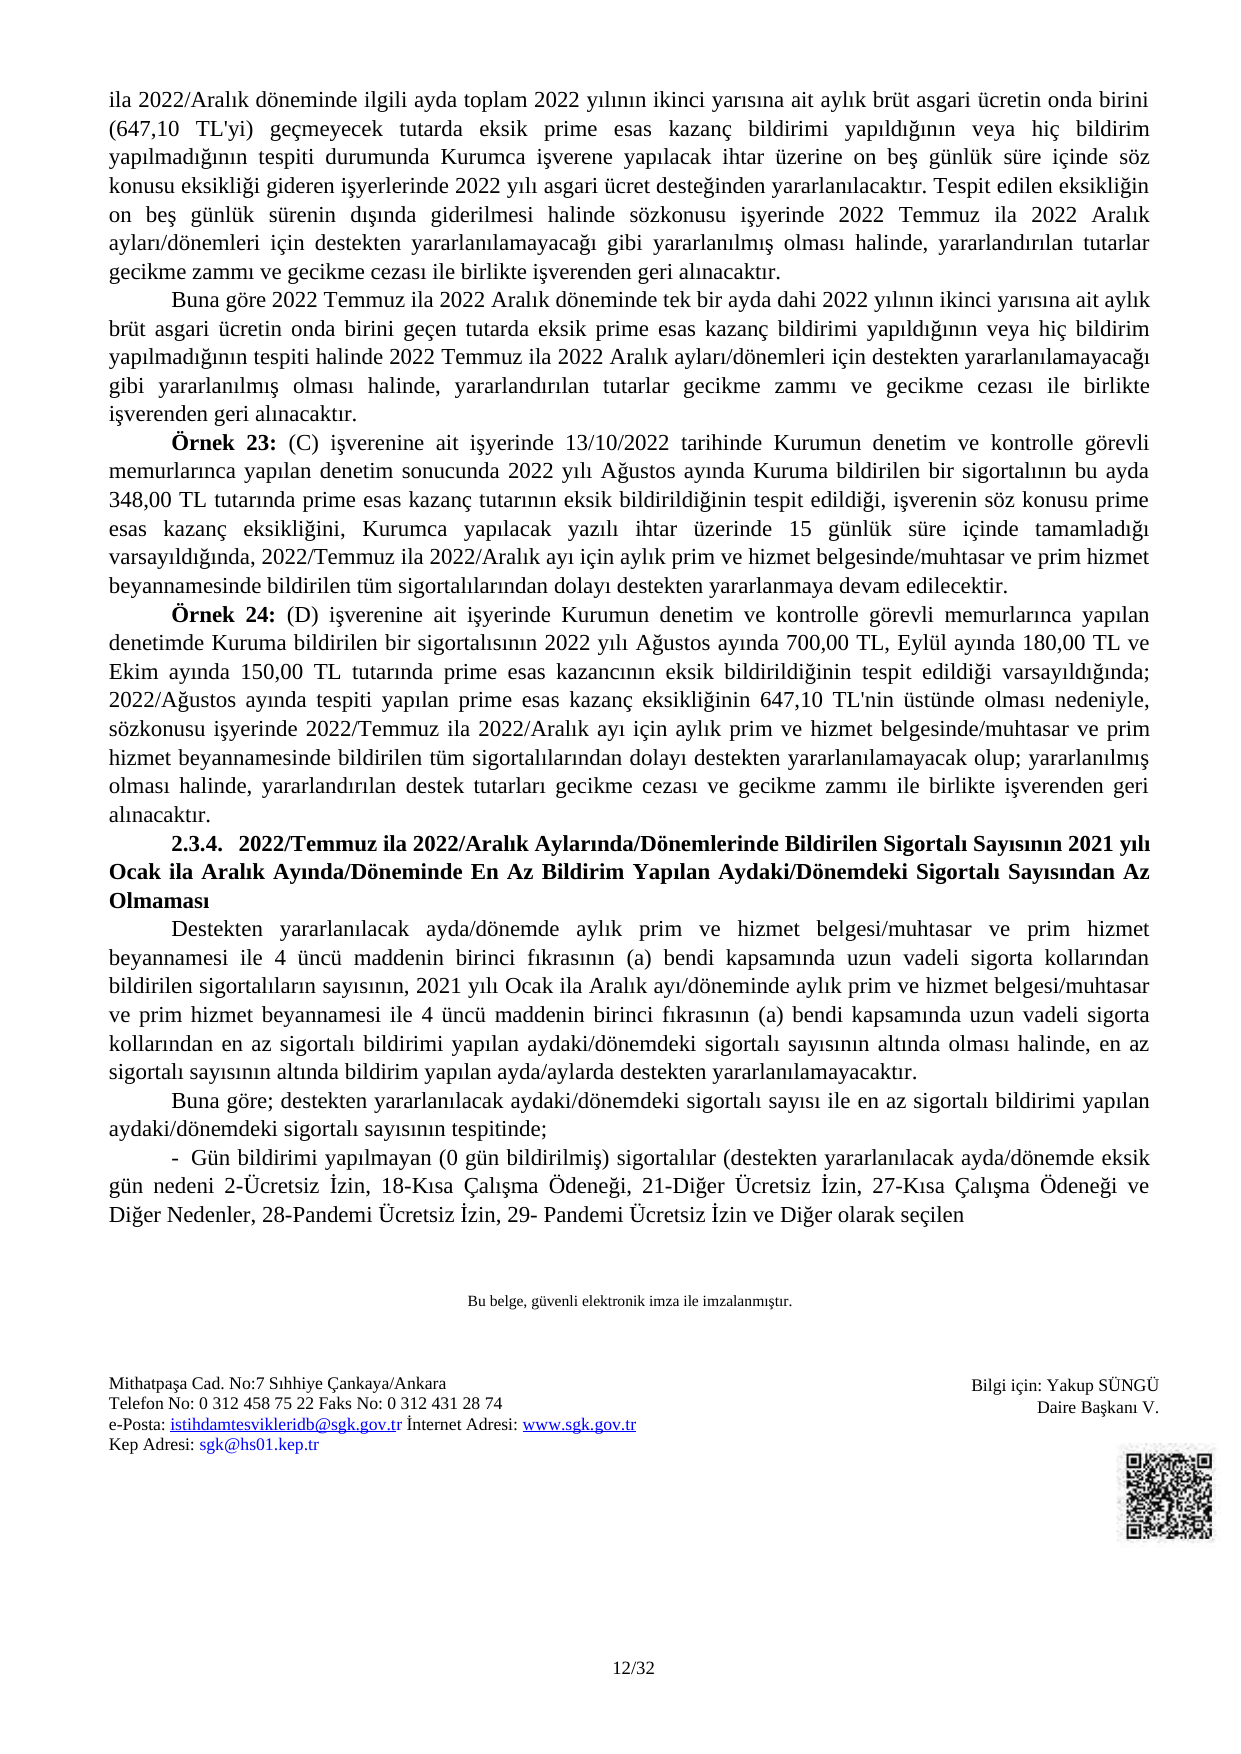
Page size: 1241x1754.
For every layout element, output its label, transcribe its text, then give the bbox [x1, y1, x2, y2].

text Kep Adresi: sgk@hs01.kep.tr [109, 1434, 1151, 1454]
text Buna göre; destekten yararlanılacak aydaki/dönemdeki sigortalı sayısı ile en az sigortalı bildirimi yapılan aydaki/dönemdeki sigortalı sayısının tespitinde; [109, 1087, 1151, 1142]
text ila 2022/Aralık döneminde ilgili ayda toplam 2022 yılının ikinci yarısına ait aylık brüt asgari ücretin onda birini (647,10 TL'yi) geçmeyecek tutarda eksik prime esas kazanç bildirimi yapıldığının veya hiç bildirim yapılmadığının tespiti durumunda Kurumca işverene yapılacak ihtar üzerine on beş günlük süre içinde söz konusu eksikliği gideren işyerlerinde 2022 yılı asgari ücret desteğinden yararlanılacaktır. Tespit edilen eksikliğin on beş günlük sürenin dışında giderilmesi halinde sözkonusu işyerinde 2022 Temmuz ila 2022 Aralık ayları/dönemleri için destekten yararlanılamayacağı gibi yararlanılmış olması halinde, yararlandırılan tutarlar gecikme zammı ve gecikme cezası ile birlikte işverenden geri alınacaktır. [109, 86, 1151, 284]
text Örnek 23: (C) işverenine ait işyerinde 13/10/2022 tarihinde Kurumun denetim ve kontrolle görevli memurlarınca yapılan denetim sonucunda 2022 yılı Ağustos ayında Kuruma bildirilen bir sigortalının bu ayda 348,00 TL tutarında prime esas kazanç tutarının eksik bildirildiğinin tespit edildiği, işverenin söz konusu prime esas kazanç eksikliğini, Kurumca yapılacak yazılı ihtar üzerinde 15 günlük süre içinde tamamladığı varsayıldığında, 2022/Temmuz ila 2022/Aralık ayı için aylık prim ve hizmet belgesinde/muhtasar ve prim hizmet beyannamesinde bildirilen tüm sigortalılarından dolayı destekten yararlanmaya devam edilecektir. [109, 429, 1151, 598]
text Telefon No: 0 312 458 75 22 Faks No: 0 312 431 28 74 [109, 1393, 1151, 1413]
text Buna göre 2022 Temmuz ila 2022 Aralık döneminde tek bir ayda dahi 2022 yılının ikinci yarısına ait aylık brüt asgari ücretin onda birini geçen tutarda eksik prime esas kazanç bildirimi yapıldığının veya hiç bildirim yapılmadığının tespiti halinde 2022 Temmuz ila 2022 Aralık ayları/dönemleri için destekten yararlanılamayacağı gibi yararlanılmış olması halinde, yararlandırılan tutarlar gecikme zammı ve gecikme cezası ile birlikte işverenden geri alınacaktır. [109, 287, 1151, 427]
text Destekten yararlanılacak ayda/dönemde aylık prim ve hizmet belgesi/muhtasar ve prim hizmet beyannamesi ile 4 üncü maddenin birinci fıkrasının (a) bendi kapsamında uzun vadeli sigorta kollarından bildirilen sigortalıların sayısının, 2021 yılı Ocak ila Aralık ayı/döneminde aylık prim ve hizmet belgesi/muhtasar ve prim hizmet beyannamesi ile 4 üncü maddenin birinci fıkrasının (a) bendi kapsamında uzun vadeli sigorta kollarından en az sigortalı bildirimi yapılan aydaki/dönemdeki sigortalı sayısının altında olması halinde, en az sigortalı sayısının altında bildirim yapılan ayda/aylarda destekten yararlanılamayacaktır. [109, 915, 1151, 1085]
text Bu belge, güvenli elektronik imza ile imzalanmıştır. [109, 1292, 1151, 1310]
text e-Posta: istihdamtesvikleridb@sgk.gov.tr İnternet Adresi: www.sgk.gov.tr [109, 1413, 1151, 1434]
list 2022/Temmuz ila 2022/Aralık Aylarında/Dönemlerinde Bildirilen Sigortalı Sayısının 2021 yılı Ocak ila Aralık Ayında/Döneminde En Az Bildirim Yapılan Aydaki/Dönemdeki Sigortalı Sayısından Az Olmaması [109, 830, 1151, 913]
picture [1116, 1443, 1222, 1549]
list Gün bildirimi yapılmayan (0 gün bildirilmiş) sigortalılar (destekten yararlanılacak ayda/dönemde eksik gün nedeni 2-Ücretsiz İzin, 18-Kısa Çalışma Ödeneği, 21-Diğer Ücretsiz İzin, 27-Kısa Çalışma Ödeneği ve Diğer Nedenler, 28-Pandemi Ücretsiz İzin, 29- Pandemi Ücretsiz İzin ve Diğer olarak seçilen [109, 1144, 1151, 1227]
text Mithatpaşa Cad. No:7 Sıhhiye Çankaya/Ankara [109, 1373, 1151, 1393]
text Örnek 24: (D) işverenine ait işyerinde Kurumun denetim ve kontrolle görevli memurlarınca yapılan denetimde Kuruma bildirilen bir sigortalısının 2022 yılı Ağustos ayında 700,00 TL, Eylül ayında 180,00 TL ve Ekim ayında 150,00 TL tutarında prime esas kazancının eksik bildirildiğinin tespit edildiği varsayıldığında; 2022/Ağustos ayında tespiti yapılan prime esas kazanç eksikliğinin 647,10 TL'nin üstünde olması nedeniyle, sözkonusu işyerinde 2022/Temmuz ila 2022/Aralık ayı için aylık prim ve hizmet belgesinde/muhtasar ve prim hizmet beyannamesinde bildirilen tüm sigortalılarından dolayı destekten yararlanılamayacak olup; yararlanılmış olması halinde, yararlandırılan destek tutarları gecikme cezası ve gecikme zammı ile birlikte işverenden geri alınacaktır. [109, 601, 1151, 827]
